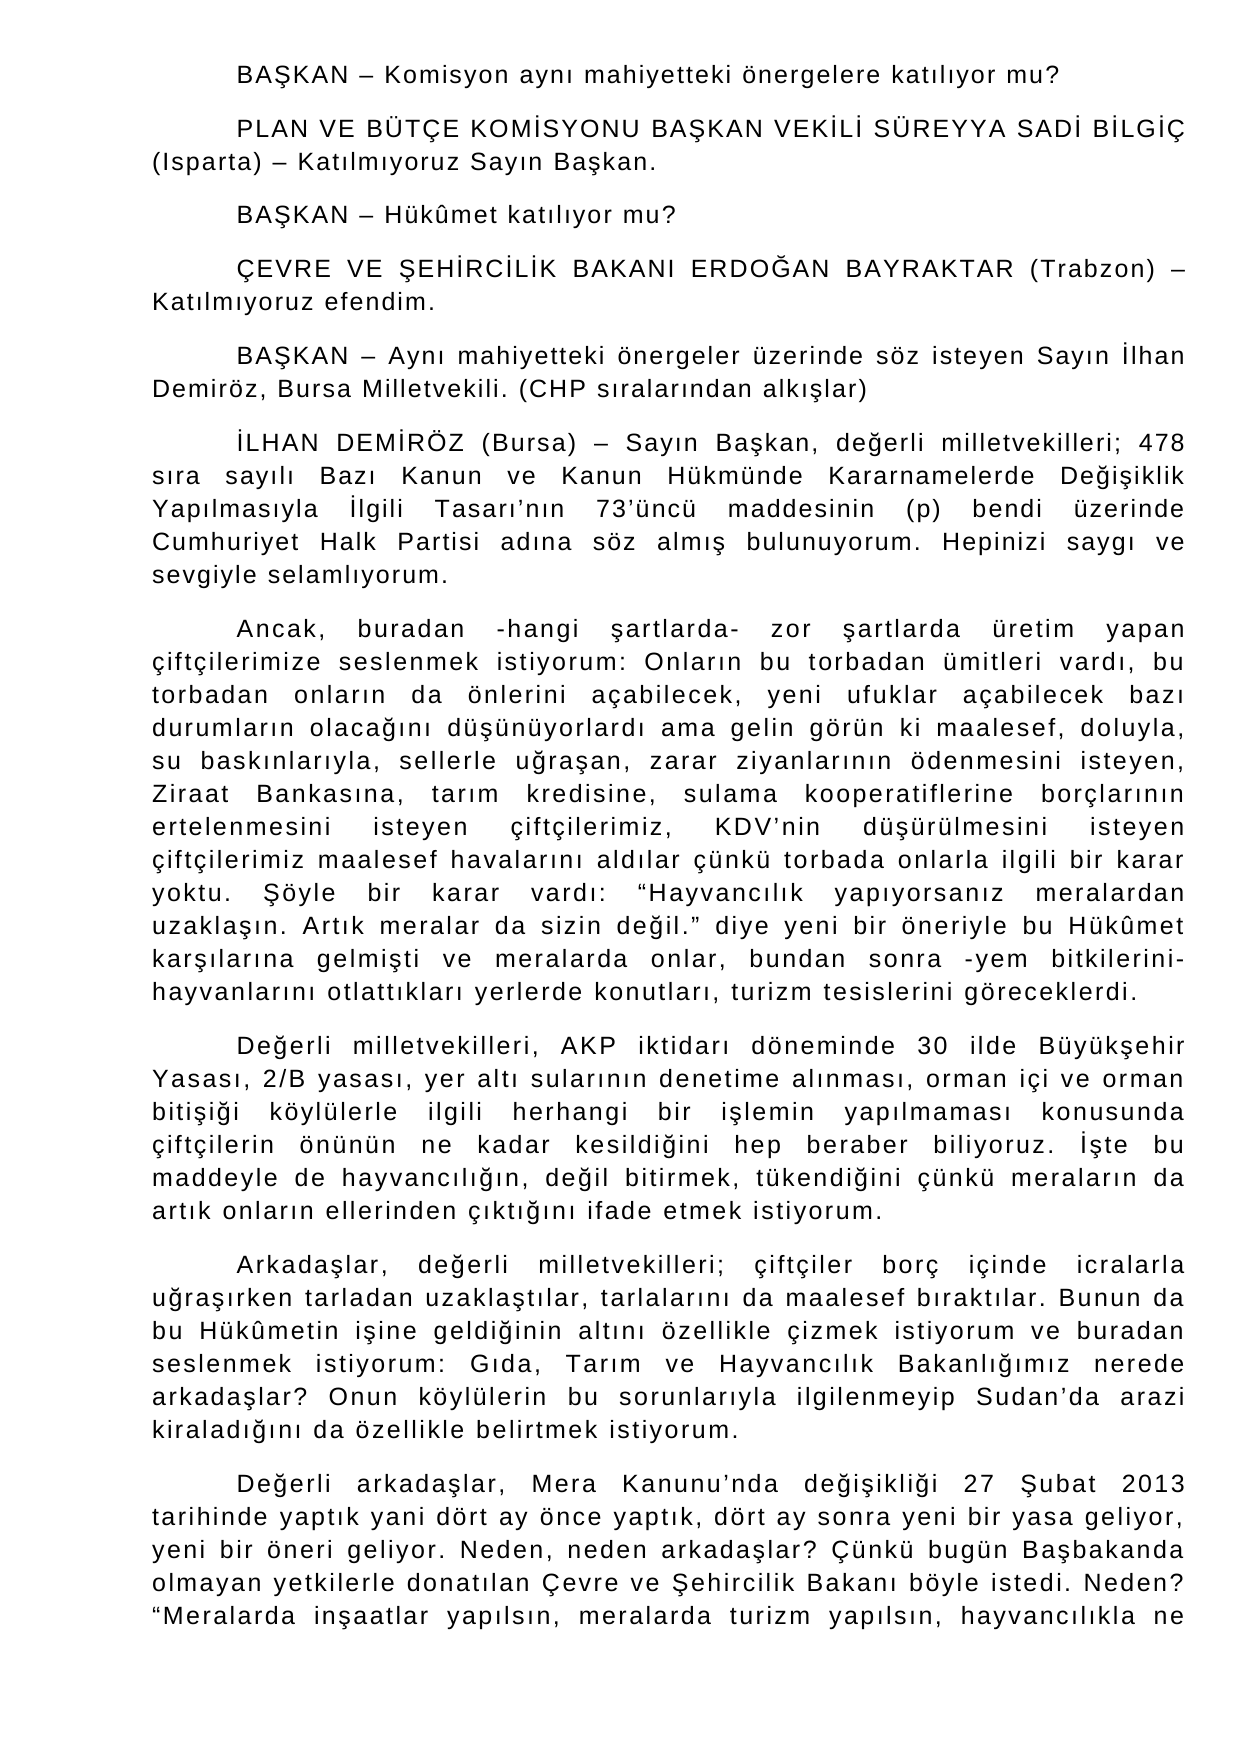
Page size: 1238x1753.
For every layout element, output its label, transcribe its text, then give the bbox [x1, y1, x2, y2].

text PLAN VE BÜTÇE KOMİSYONU BAŞKAN VEKİLİ SÜREYYA SADİ BİLGİÇ (Isparta) – Katılmıyoruz Sayın Başkan. [152, 113, 1186, 175]
text BAŞKAN – Hükûmet katılıyor mu? [152, 200, 1186, 229]
text ÇEVRE VE ŞEHİRCİLİK BAKANI ERDOĞAN BAYRAKTAR (Trabzon) – Katılmıyoruz efendim. [152, 254, 1186, 316]
text Arkadaşlar, değerli milletvekilleri; çiftçiler borç içinde icralarla uğraşırken tarladan uzaklaştılar, tarlalarını da maalesef bıraktılar. Bunun da bu Hükûmetin işine geldiğinin altını özellikle çizmek istiyorum ve buradan seslenmek istiyorum: Gıda, Tarım ve Hayvancılık Bakanlığımız nerede arkadaşlar? Onun köylülerin bu sorunlarıyla ilgilenmeyip Sudan’da arazi kiraladığını da özellikle belirtmek istiyorum. [152, 1250, 1186, 1444]
text BAŞKAN – Komisyon aynı mahiyetteki önergelere katılıyor mu? [152, 60, 1186, 88]
text Değerli milletvekilleri, AKP iktidarı döneminde 30 ilde Büyükşehir Yasası, 2/B yasası, yer altı sularının denetime alınması, orman içi ve orman bitişiği köylülerle ilgili herhangi bir işlemin yapılmaması konusunda çiftçilerin önünün ne kadar kesildiğini hep beraber biliyoruz. İşte bu maddeyle de hayvancılığın, değil bitirmek, tükendiğini çünkü meraların da artık onların ellerinden çıktığını ifade etmek istiyorum. [152, 1031, 1186, 1225]
text Ancak, buradan -hangi şartlarda- zor şartlarda üretim yapan çiftçilerimize seslenmek istiyorum: Onların bu torbadan ümitleri vardı, bu torbadan onların da önlerini açabilecek, yeni ufuklar açabilecek bazı durumların olacağını düşünüyorlardı ama gelin görün ki maalesef, doluyla, su baskınlarıyla, sellerle uğraşan, zarar ziyanlarının ödenmesini isteyen, Ziraat Bankasına, tarım kredisine, sulama kooperatiflerine borçlarının ertelenmesini isteyen çiftçilerimiz, KDV’nin düşürülmesini isteyen çiftçilerimiz maalesef havalarını aldılar çünkü torbada onlarla ilgili bir karar yoktu. Şöyle bir karar vardı: “Hayvancılık yapıyorsanız meralardan uzaklaşın. Artık meralar da sizin değil.” diye yeni bir öneriyle bu Hükûmet karşılarına gelmişti ve meralarda onlar, bundan sonra -yem bitkilerini- hayvanlarını otlattıkları yerlerde konutları, turizm tesislerini göreceklerdi. [152, 614, 1186, 1006]
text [152, 1469, 1186, 1630]
text BAŞKAN – Aynı mahiyetteki önergeler üzerinde söz isteyen Sayın İlhan Demiröz, Bursa Milletvekili. (CHP sıralarından alkışlar) [152, 341, 1186, 403]
text İLHAN DEMİRÖZ (Bursa) – Sayın Başkan, değerli milletvekilleri; 478 sıra sayılı Bazı Kanun ve Kanun Hükmünde Kararnamelerde Değişiklik Yapılmasıyla İlgili Tasarı’nın 73’üncü maddesinin (p) bendi üzerinde Cumhuriyet Halk Partisi adına söz almış bulunuyorum. Hepinizi saygı ve sevgiyle selamlıyorum. [152, 428, 1186, 589]
